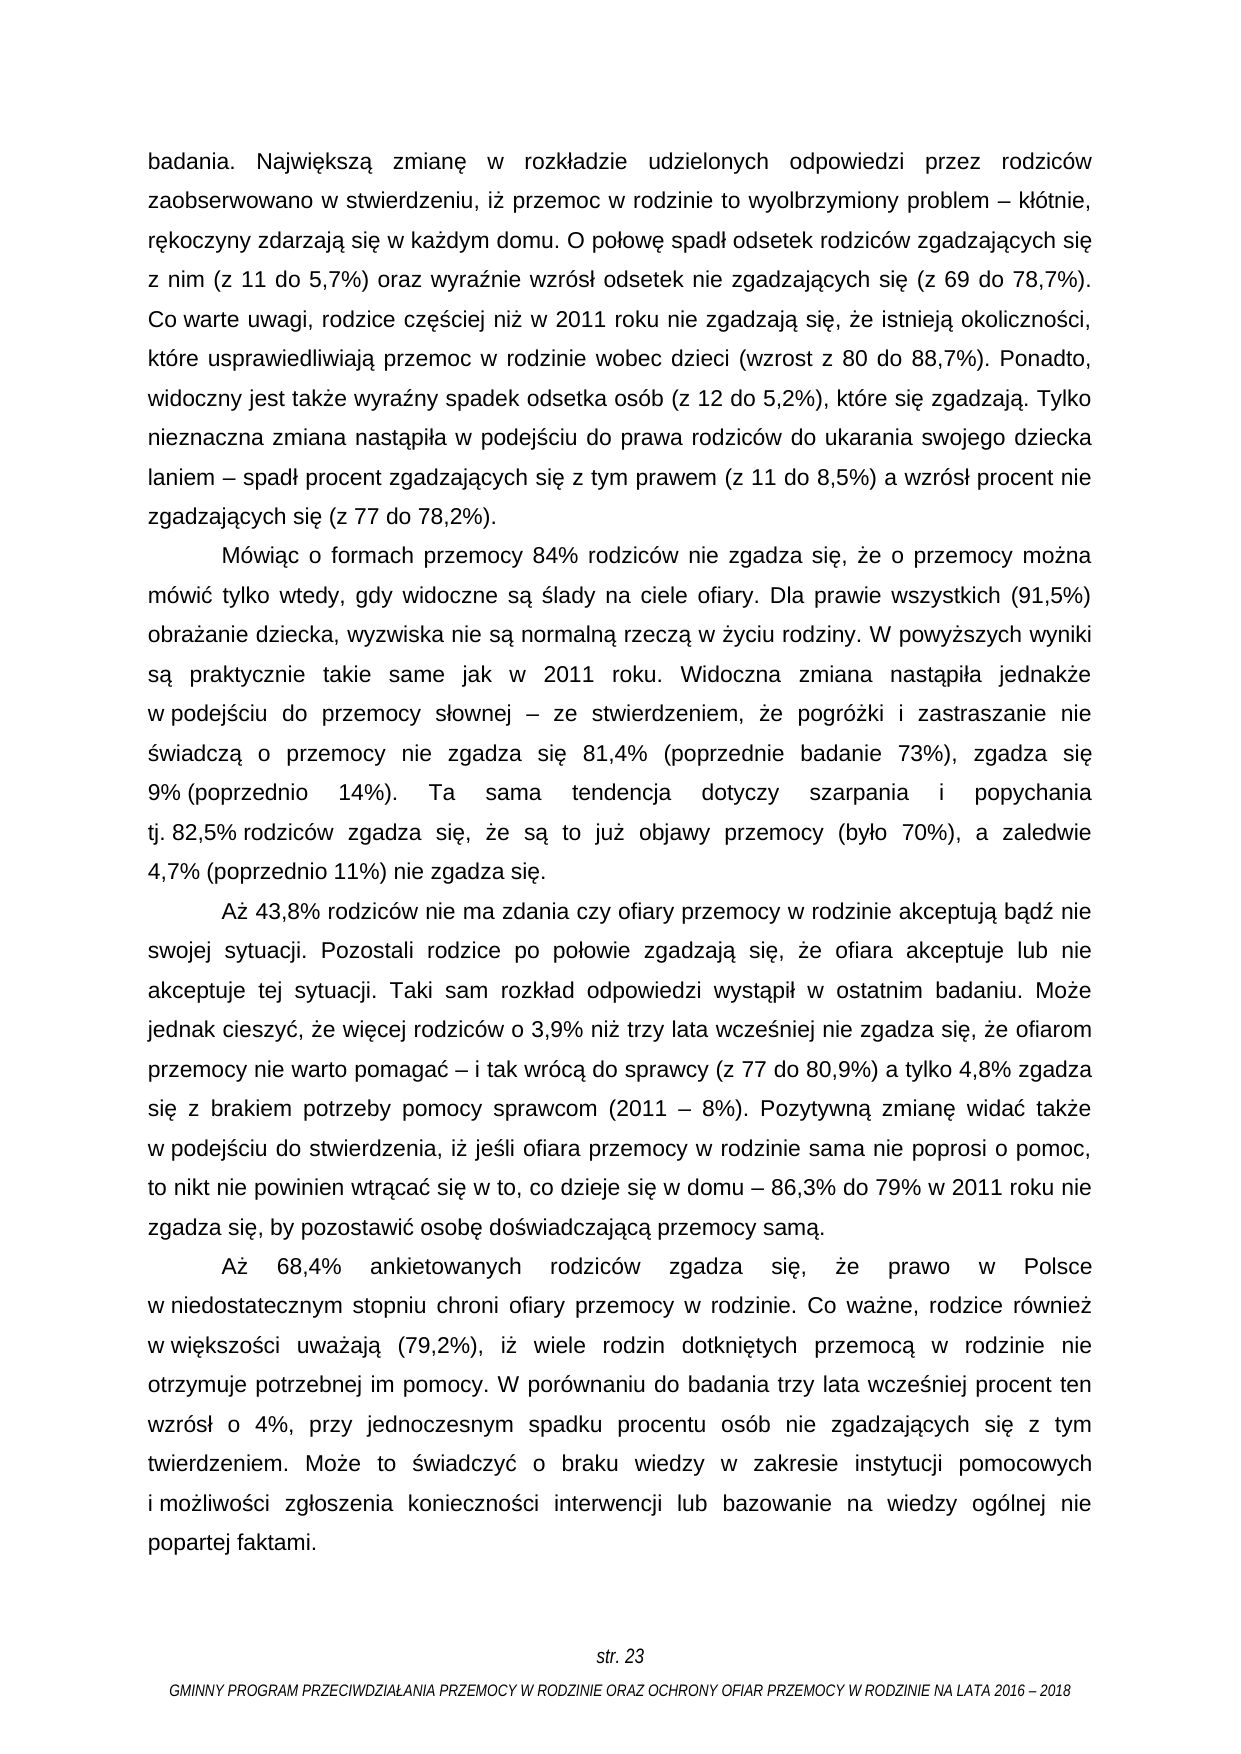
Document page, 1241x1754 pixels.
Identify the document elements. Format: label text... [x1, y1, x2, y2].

text Aż 68,4% ankietowanych rodziców zgadza się, że prawo w Polsce w niedostatecznym stopniu chroni ofiary przemocy w rodzinie. Co ważne, rodzice również w większości uważają (79,2%), iż wiele rodzin dotkniętych przemocą w rodzinie nie otrzymuje potrzebnej im pomocy. W porównaniu do badania trzy lata wcześniej procent ten wzrósł o 4%, przy jednoczesnym spadku procentu osób nie zgadzających się z tym twierdzeniem. Może to świadczyć o braku wiedzy w zakresie instytucji pomocowych i możliwości zgłoszenia konieczności interwencji lub bazowanie na wiedzy ogólnej nie popartej faktami. [148, 1253, 1093, 1556]
text Aż 43,8% rodziców nie ma zdania czy ofiary przemocy w rodzinie akceptują bądź nie swojej sytuacji. Pozostali rodzice po połowie zgadzają się, że ofiara akceptuje lub nie akceptuje tej sytuacji. Taki sam rozkład odpowiedzi wystąpił w ostatnim badaniu. Może jednak cieszyć, że więcej rodziców o 3,9% niż trzy lata wcześniej nie zgadza się, że ofiarom przemocy nie warto pomagać – i tak wrócą do sprawcy (z 77 do 80,9%) a tylko 4,8% zgadza się z brakiem potrzeby pomocy sprawcom (2011 – 8%). Pozytywną zmianę widać także w podejściu do stwierdzenia, iż jeśli ofiara przemocy w rodzinie sama nie poprosi o pomoc, to nikt nie powinien wtrącać się w to, co dzieje się w domu – 86,3% do 79% w 2011 roku nie zgadza się, by pozostawić osobę doświadczającą przemocy samą. [148, 898, 1093, 1240]
text Mówiąc o formach przemocy 84% rodziców nie zgadza się, że o przemocy można mówić tylko wtedy, gdy widoczne są ślady na ciele ofiary. Dla prawie wszystkich (91,5%) obrażanie dziecka, wyzwiska nie są normalną rzeczą w życiu rodziny. W powyższych wyniki są praktycznie takie same jak w 2011 roku. Widoczna zmiana nastąpiła jednakże w podejściu do przemocy słownej – ze stwierdzeniem, że pogróżki i zastraszanie nie świadczą o przemocy nie zgadza się 81,4% (poprzednie badanie 73%), zgadza się 9% (poprzednio 14%). Ta sama tendencja dotyczy szarpania i popychania tj. 82,5% rodziców zgadza się, że są to już objawy przemocy (było 70%), a zaledwie 4,7% (poprzednio 11%) nie zgadza się. [148, 542, 1093, 884]
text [148, 148, 1093, 529]
